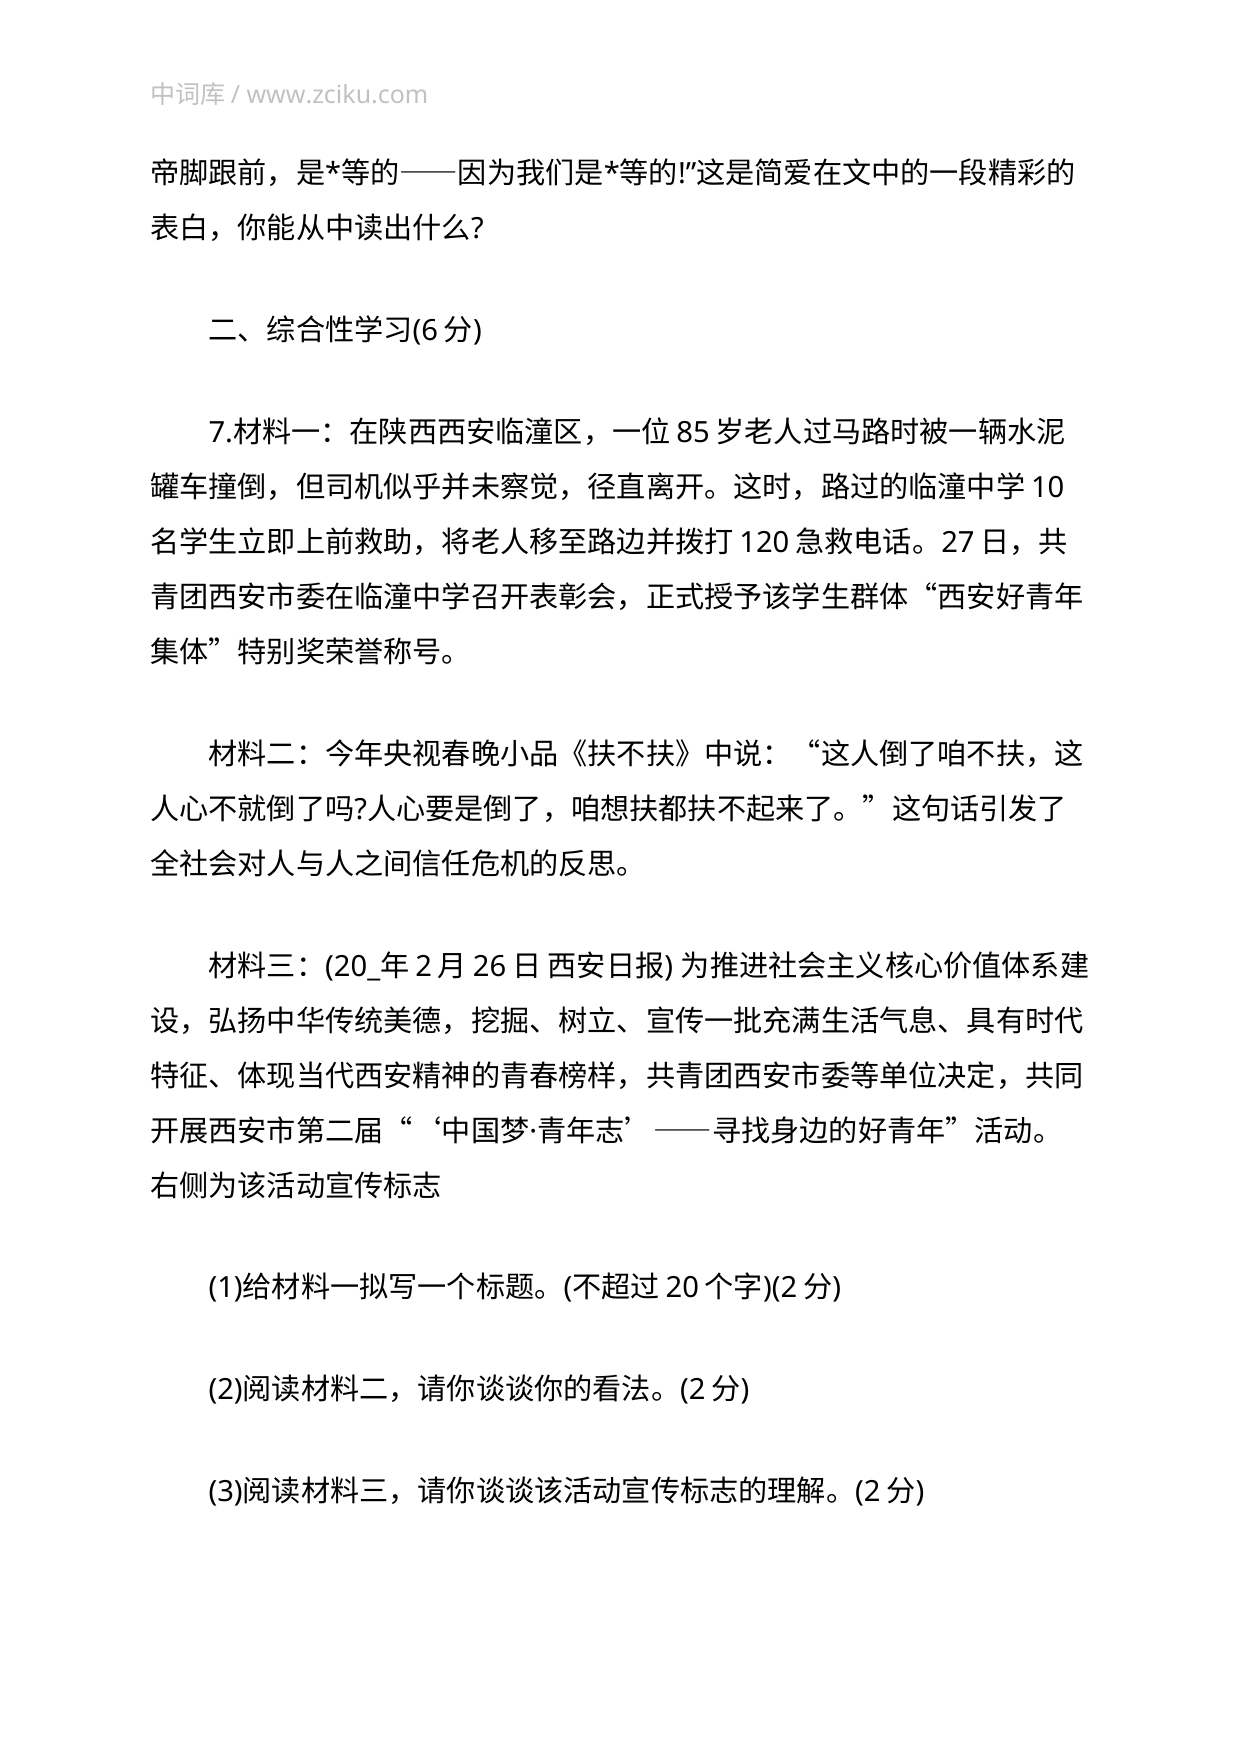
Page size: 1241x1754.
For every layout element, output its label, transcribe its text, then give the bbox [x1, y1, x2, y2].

text (3)阅读材料三，请你谈谈该活动宣传标志的理解。(2分) [150, 1468, 1090, 1510]
text (2)阅读材料二，请你谈谈你的看法。(2分) [150, 1366, 1090, 1408]
text 材料二：今年央视春晚小品《扶不扶》中说：“这人倒了咱不扶，这人心不就倒了吗?人心要是倒了，咱想扶都扶不起来了。”这句话引发了全社会对人与人之间信任危机的反思。 [150, 731, 1090, 883]
text (1)给材料一拟写一个标题。(不超过20个字)(2分) [150, 1264, 1090, 1306]
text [150, 150, 1090, 247]
text 7.材料一：在陕西西安临潼区，一位85岁老人过马路时被一辆水泥罐车撞倒，但司机似乎并未察觉，径直离开。这时，路过的临潼中学10名学生立即上前救助，将老人移至路边并拨打120急救电话。27日，共青团西安市委在临潼中学召开表彰会，正式授予该学生群体“西安好青年集体”特别奖荣誉称号。 [150, 409, 1090, 671]
text 二、综合性学习(6分) [150, 307, 1090, 349]
text 材料三：(20_年2月26日 西安日报) 为推进社会主义核心价值体系建设，弘扬中华传统美德，挖掘、树立、宣传一批充满生活气息、具有时代特征、体现当代西安精神的青春榜样，共青团西安市委等单位决定，共同开展西安市第二届“‘中国梦·青年志’——寻找身边的好青年”活动。右侧为该活动宣传标志 [150, 942, 1090, 1204]
